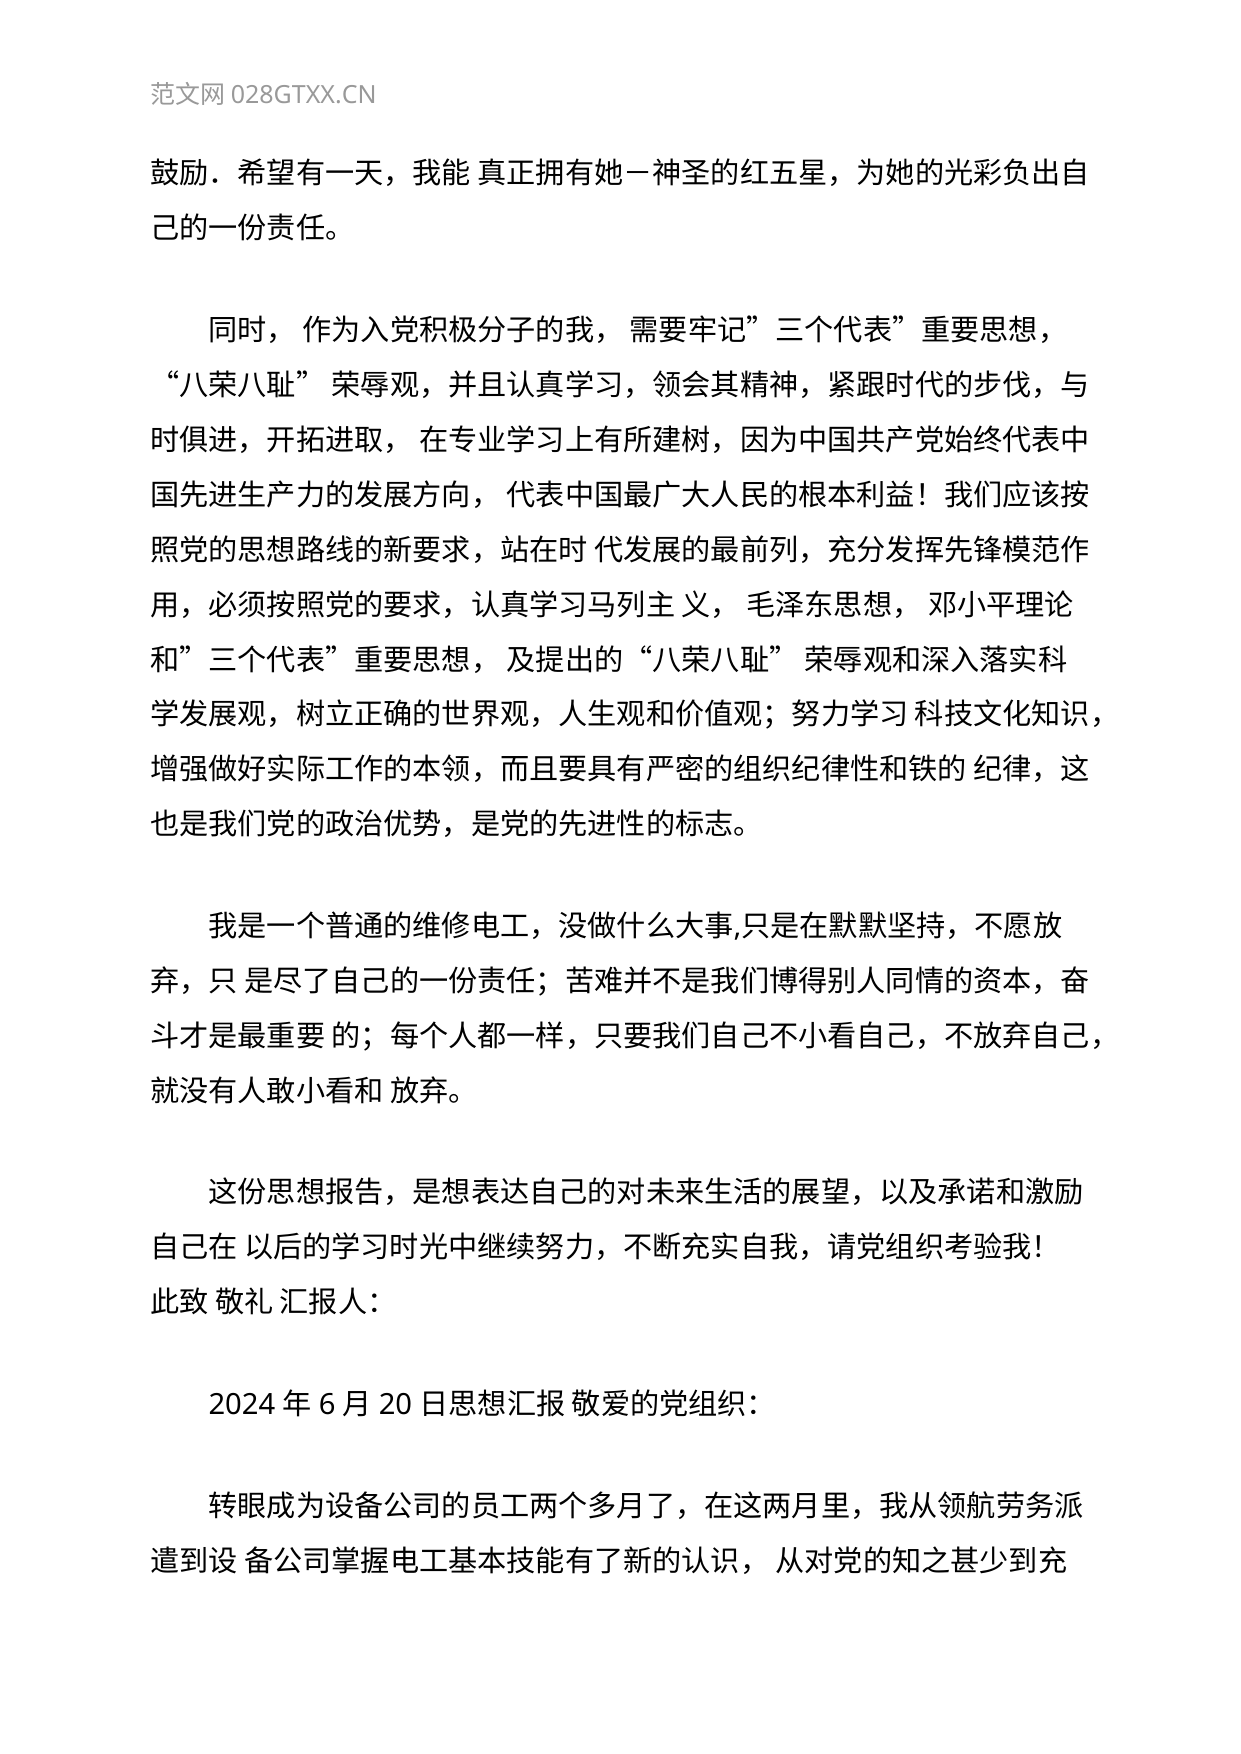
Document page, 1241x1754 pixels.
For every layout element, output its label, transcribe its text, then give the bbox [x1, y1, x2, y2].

text 同时， 作为入党积极分子的我， 需要牢记”三个代表”重要思想， “八荣八耻” 荣辱观，并且认真学习，领会其精神，紧跟时代的步伐，与时俱进，开拓进取， 在专业学习上有所建树，因为中国共产党始终代表中国先进生产力的发展方向， 代表中国最广大人民的根本利益！我们应该按照党的思想路线的新要求，站在时 代发展的最前列，充分发挥先锋模范作用，必须按照党的要求，认真学习马列主 义， 毛泽东思想， 邓小平理论和”三个代表”重要思想， 及提出的“八荣八耻” 荣辱观和深入落实科学发展观，树立正确的世界观，人生观和价值观；努力学习 科技文化知识，增强做好实际工作的本领，而且要具有严密的组织纪律性和铁的 纪律，这也是我们党的政治优势，是党的先进性的标志。 [150, 307, 1090, 843]
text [150, 150, 1090, 247]
text 我是一个普通的维修电工，没做什么大事,只是在默默坚持，不愿放弃，只 是尽了自己的一份责任；苦难并不是我们博得别人同情的资本，奋斗才是最重要 的；每个人都一样，只要我们自己不小看自己，不放弃自己，就没有人敢小看和 放弃。 [150, 902, 1090, 1109]
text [150, 1483, 1090, 1580]
text 这份思想报告，是想表达自己的对未来生活的展望，以及承诺和激励自己在 以后的学习时光中继续努力，不断充实自我，请党组织考验我！ 此致 敬礼 汇报人： [150, 1169, 1090, 1321]
text 2024 年 6 月 20 日思想汇报 敬爱的党组织： [150, 1381, 1090, 1423]
